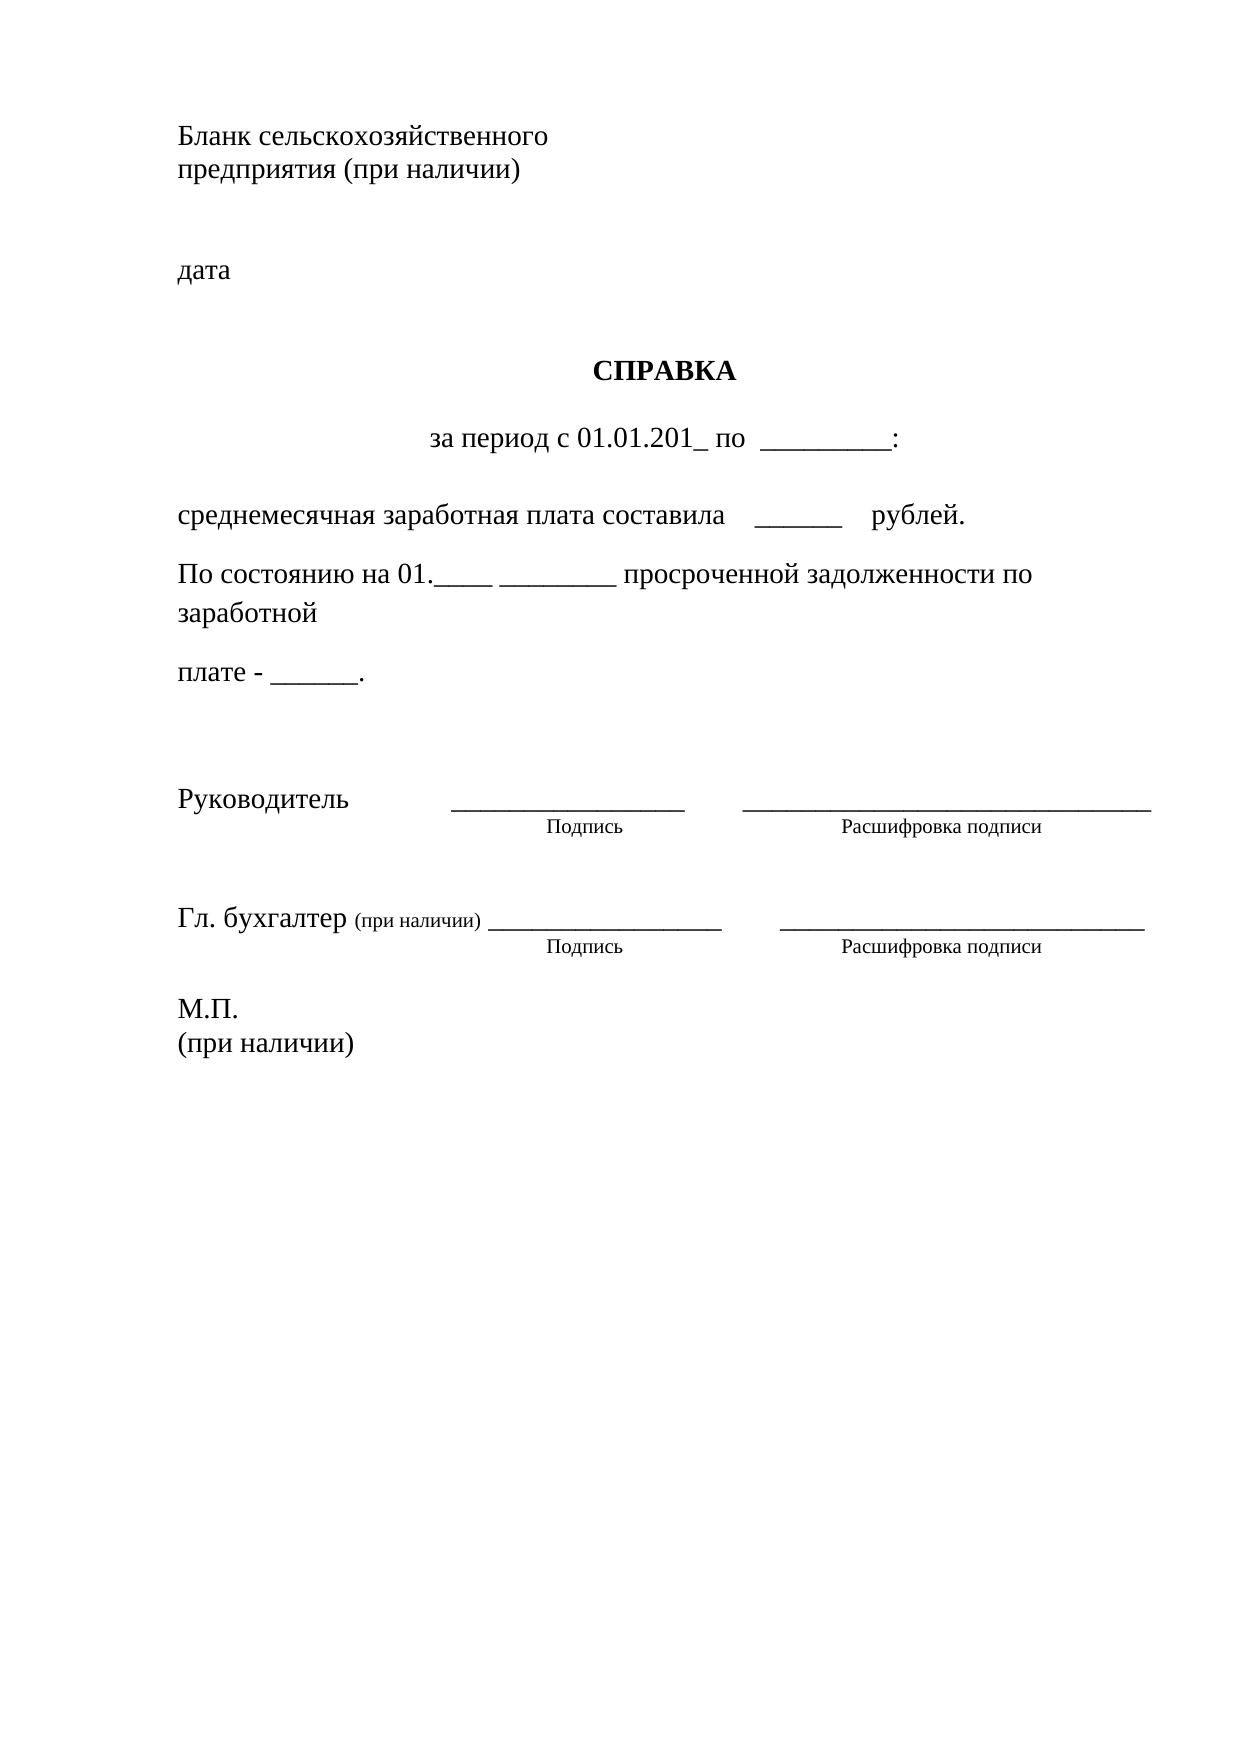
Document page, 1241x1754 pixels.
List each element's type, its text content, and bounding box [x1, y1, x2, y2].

text М.П. [177, 991, 1152, 1025]
text По состоянию на 01.____ ________ просроченной задолженности по заработной [177, 556, 1152, 628]
text плате - ______. [177, 654, 1152, 688]
text Гл. бухгалтер (при наличии) ________________ _________________________ [177, 900, 1152, 933]
text за период с 01.01.201_ по _________: [177, 420, 1152, 453]
text Подпись Расшифровка подписи [177, 933, 1152, 958]
text дата [177, 252, 1152, 286]
text Бланк сельскохозяйственного [177, 118, 1152, 152]
text Подпись Расшифровка подписи [177, 814, 1152, 838]
text Руководитель ________________ ____________________________ [177, 781, 1152, 814]
text среднемесячная заработная плата составила ______ рублей. [177, 497, 1152, 531]
text СПРАВКА [177, 353, 1152, 386]
text предприятия (при наличии) [177, 152, 1152, 185]
text (при наличии) [177, 1025, 1152, 1058]
